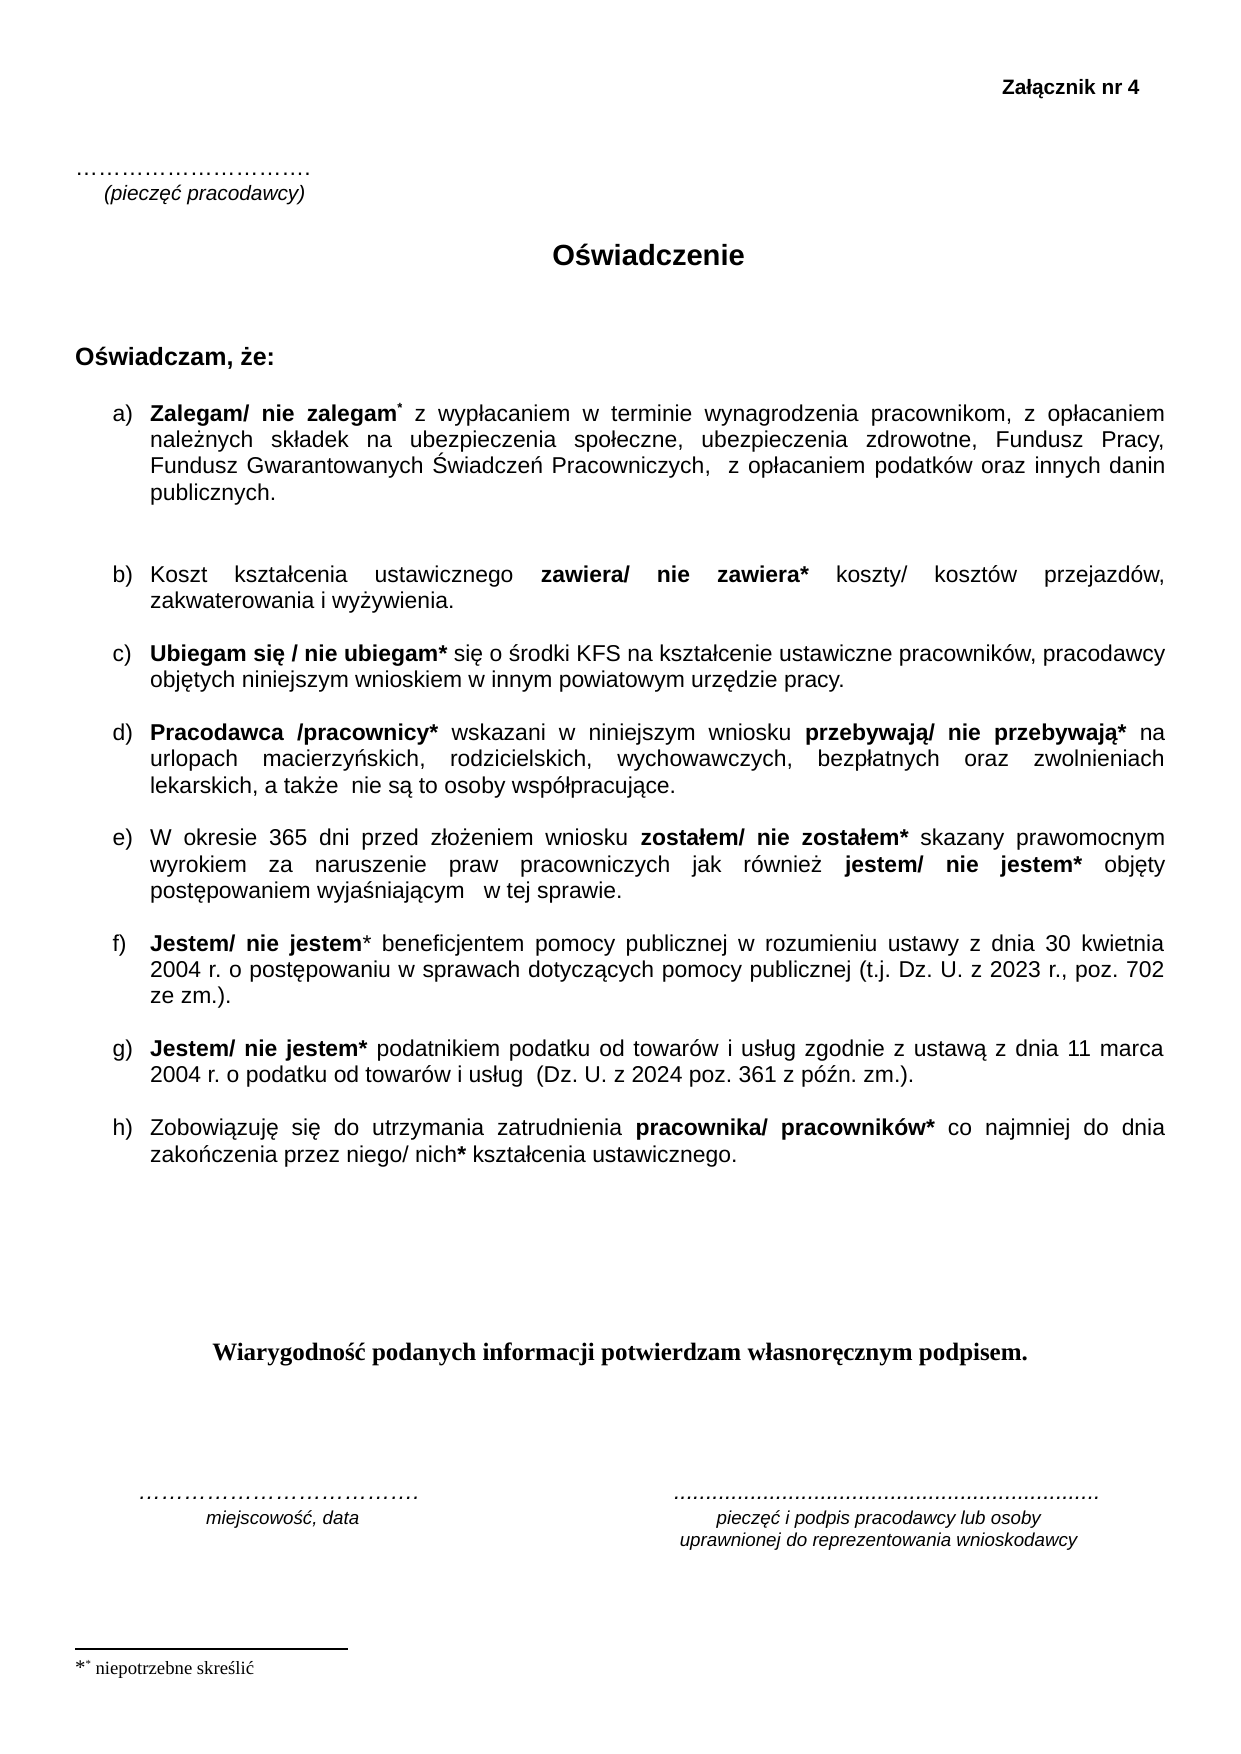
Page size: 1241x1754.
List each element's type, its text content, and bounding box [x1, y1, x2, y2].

text Wiarygodność podanych informacji potwierdzam własnoręcznym podpisem. [75, 1337, 1165, 1366]
text (pieczęć pracodawcy) [75, 180, 1165, 204]
list Jestem/ nie jestem* podatnikiem podatku od towarów i usług zgodnie z ustawą z dnia 11 marca 2004 r. o podatku od towarów i usług (Dz. U. z 2024 poz. 361 z późn. zm.). [112, 1035, 1165, 1088]
text Załącznik nr 4 [961, 75, 1165, 99]
list Ubiegam się / nie ubiegam* się o środki KFS na kształcenie ustawiczne pracowników, pracodawcy objętych niniejszym wnioskiem w innym powiatowym urzędzie pracy. [112, 640, 1165, 692]
text Oświadczenie [75, 238, 1165, 271]
list Zobowiązuję się do utrzymania zatrudnienia pracownika/ pracowników* co najmniej do dnia zakończenia przez niego/ nich* kształcenia ustawicznego. [112, 1114, 1165, 1167]
list Jestem/ nie jestem* beneficjentem pomocy publicznej w rozumieniu ustawy z dnia 30 kwietnia 2004 r. o postępowaniu w sprawach dotyczących pomocy publicznej (t.j. Dz. U. z 2023 r., poz. 702 ze zm.). [112, 930, 1165, 1009]
text ………………………………. ................................................................... miejscowość, data pieczęć i podpis pracodawcy lub osoby uprawnionej do reprezentowania wnioskodawcy [75, 1478, 1165, 1550]
text Oświadczam, że: [75, 342, 1165, 371]
list Zalegam/ nie zalegam* z wypłacaniem w terminie wynagrodzenia pracownikom, z opłacaniem należnych składek na ubezpieczenia społeczne, ubezpieczenia zdrowotne, Fundusz Pracy, Fundusz Gwarantowanych Świadczeń Pracowniczych, z opłacaniem podatków oraz innych danin publicznych. [112, 400, 1165, 505]
list Pracodawca /pracownicy* wskazani w niniejszym wniosku przebywają/ nie przebywają* na urlopach macierzyńskich, rodzicielskich, wychowawczych, bezpłatnych oraz zwolnieniach lekarskich, a także nie są to osoby współpracujące. [112, 719, 1165, 798]
list Koszt kształcenia ustawicznego zawiera/ nie zawiera* koszty/ kosztów przejazdów, zakwaterowania i wyżywienia. [112, 561, 1165, 613]
text …………………………. [75, 154, 1165, 180]
list W okresie 365 dni przed złożeniem wniosku zostałem/ nie zostałem* skazany prawomocnym wyrokiem za naruszenie praw pracowniczych jak również jestem/ nie jestem* objęty postępowaniem wyjaśniającym w tej sprawie. [112, 824, 1165, 903]
